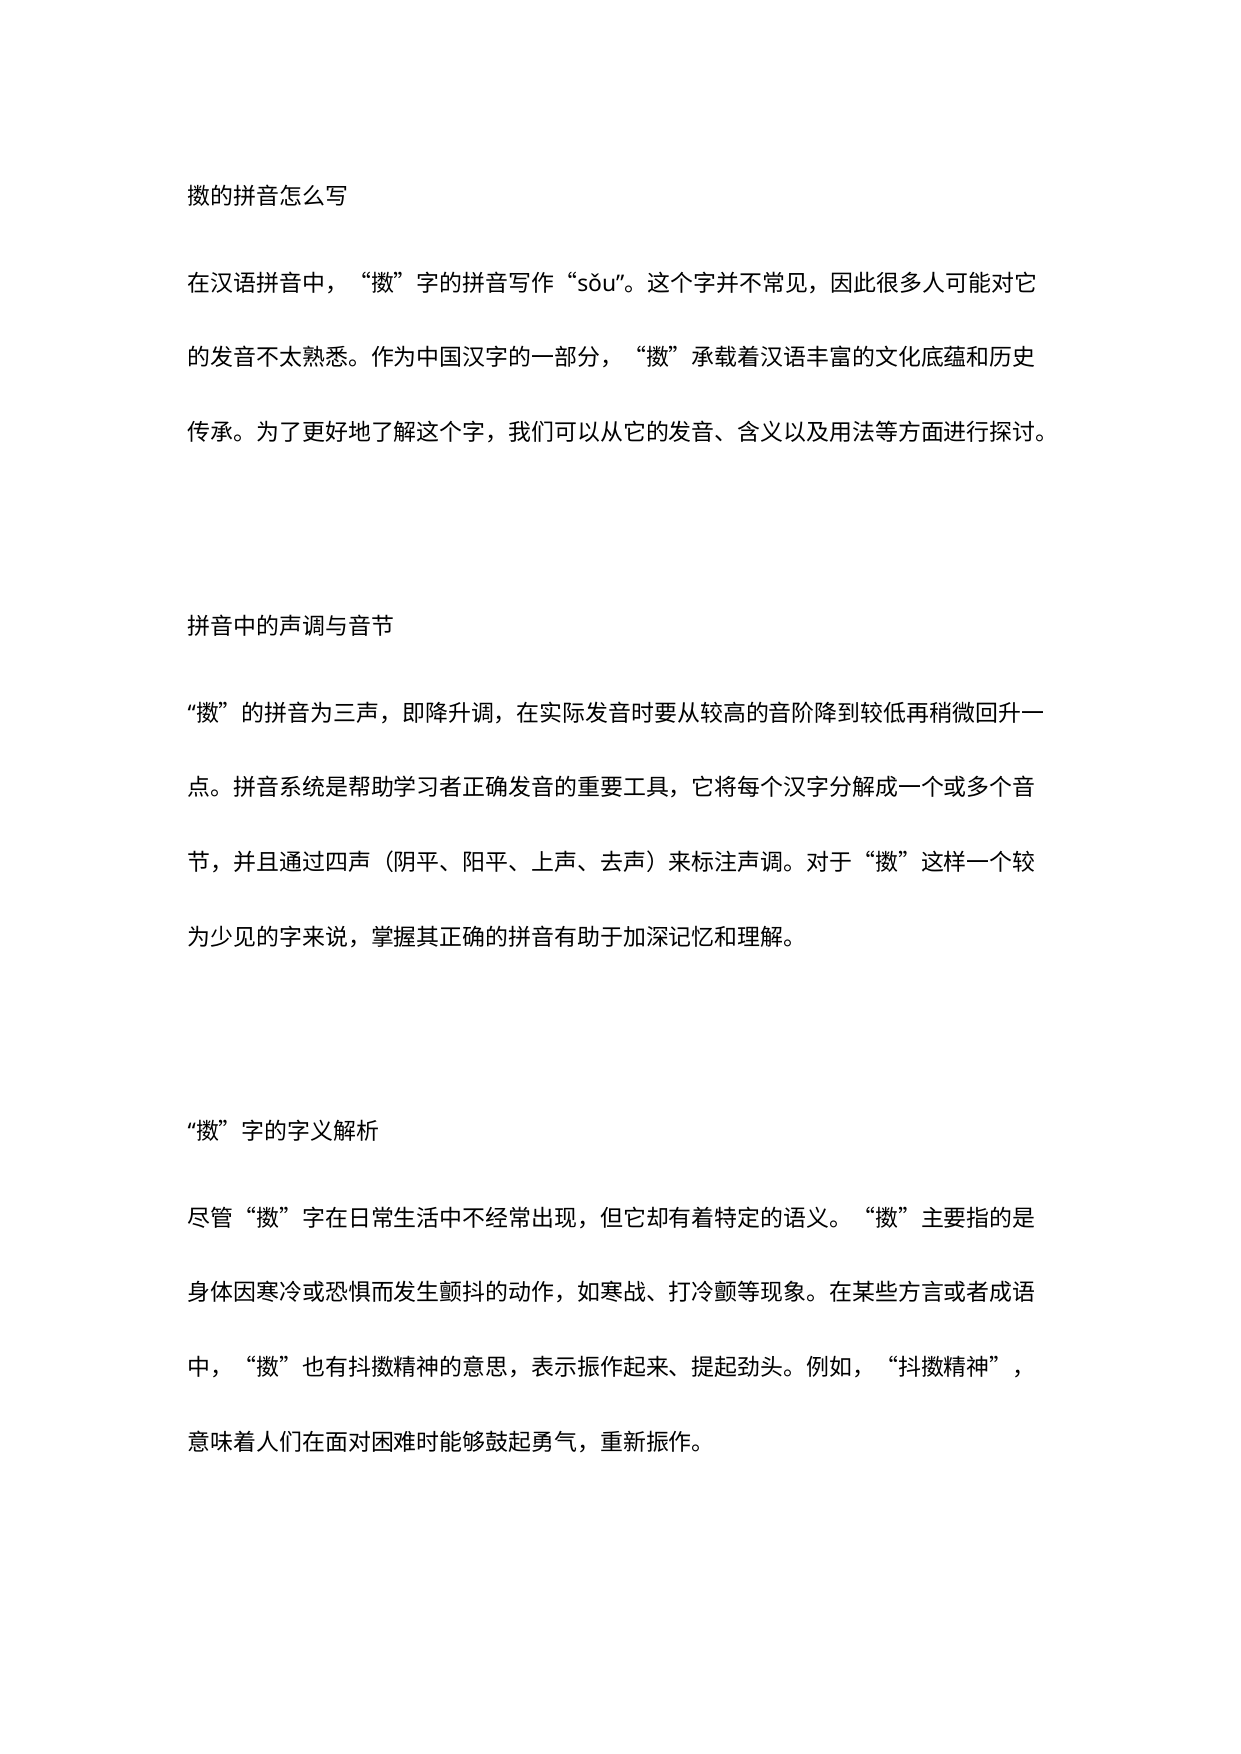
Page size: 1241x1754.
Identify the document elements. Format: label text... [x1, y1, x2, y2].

text “擞”字的字义解析 [187, 1097, 1053, 1162]
text “擞”的拼音为三声，即降升调，在实际发音时要从较高的音阶降到较低再稍微回升一点。拼音系统是帮助学习者正确发音的重要工具，它将每个汉字分解成一个或多个音节，并且通过四声（阴平、阳平、上声、去声）来标注声调。对于“擞”这样一个较为少见的字来说，掌握其正确的拼音有助于加深记忆和理解。 [187, 679, 1053, 968]
text 擞的拼音怎么写 [187, 162, 1053, 227]
text 拼音中的声调与音节 [187, 592, 1053, 657]
text 尽管“擞”字在日常生活中不经常出现，但它却有着特定的语义。“擞”主要指的是身体因寒冷或恐惧而发生颤抖的动作，如寒战、打冷颤等现象。在某些方言或者成语中，“擞”也有抖擞精神的意思，表示振作起来、提起劲头。例如，“抖擞精神”，意味着人们在面对困难时能够鼓起勇气，重新振作。 [187, 1184, 1053, 1473]
text 在汉语拼音中，“擞”字的拼音写作“sǒu”。这个字并不常见，因此很多人可能对它的发音不太熟悉。作为中国汉字的一部分，“擞”承载着汉语丰富的文化底蕴和历史传承。为了更好地了解这个字，我们可以从它的发音、含义以及用法等方面进行探讨。 [187, 248, 1053, 463]
